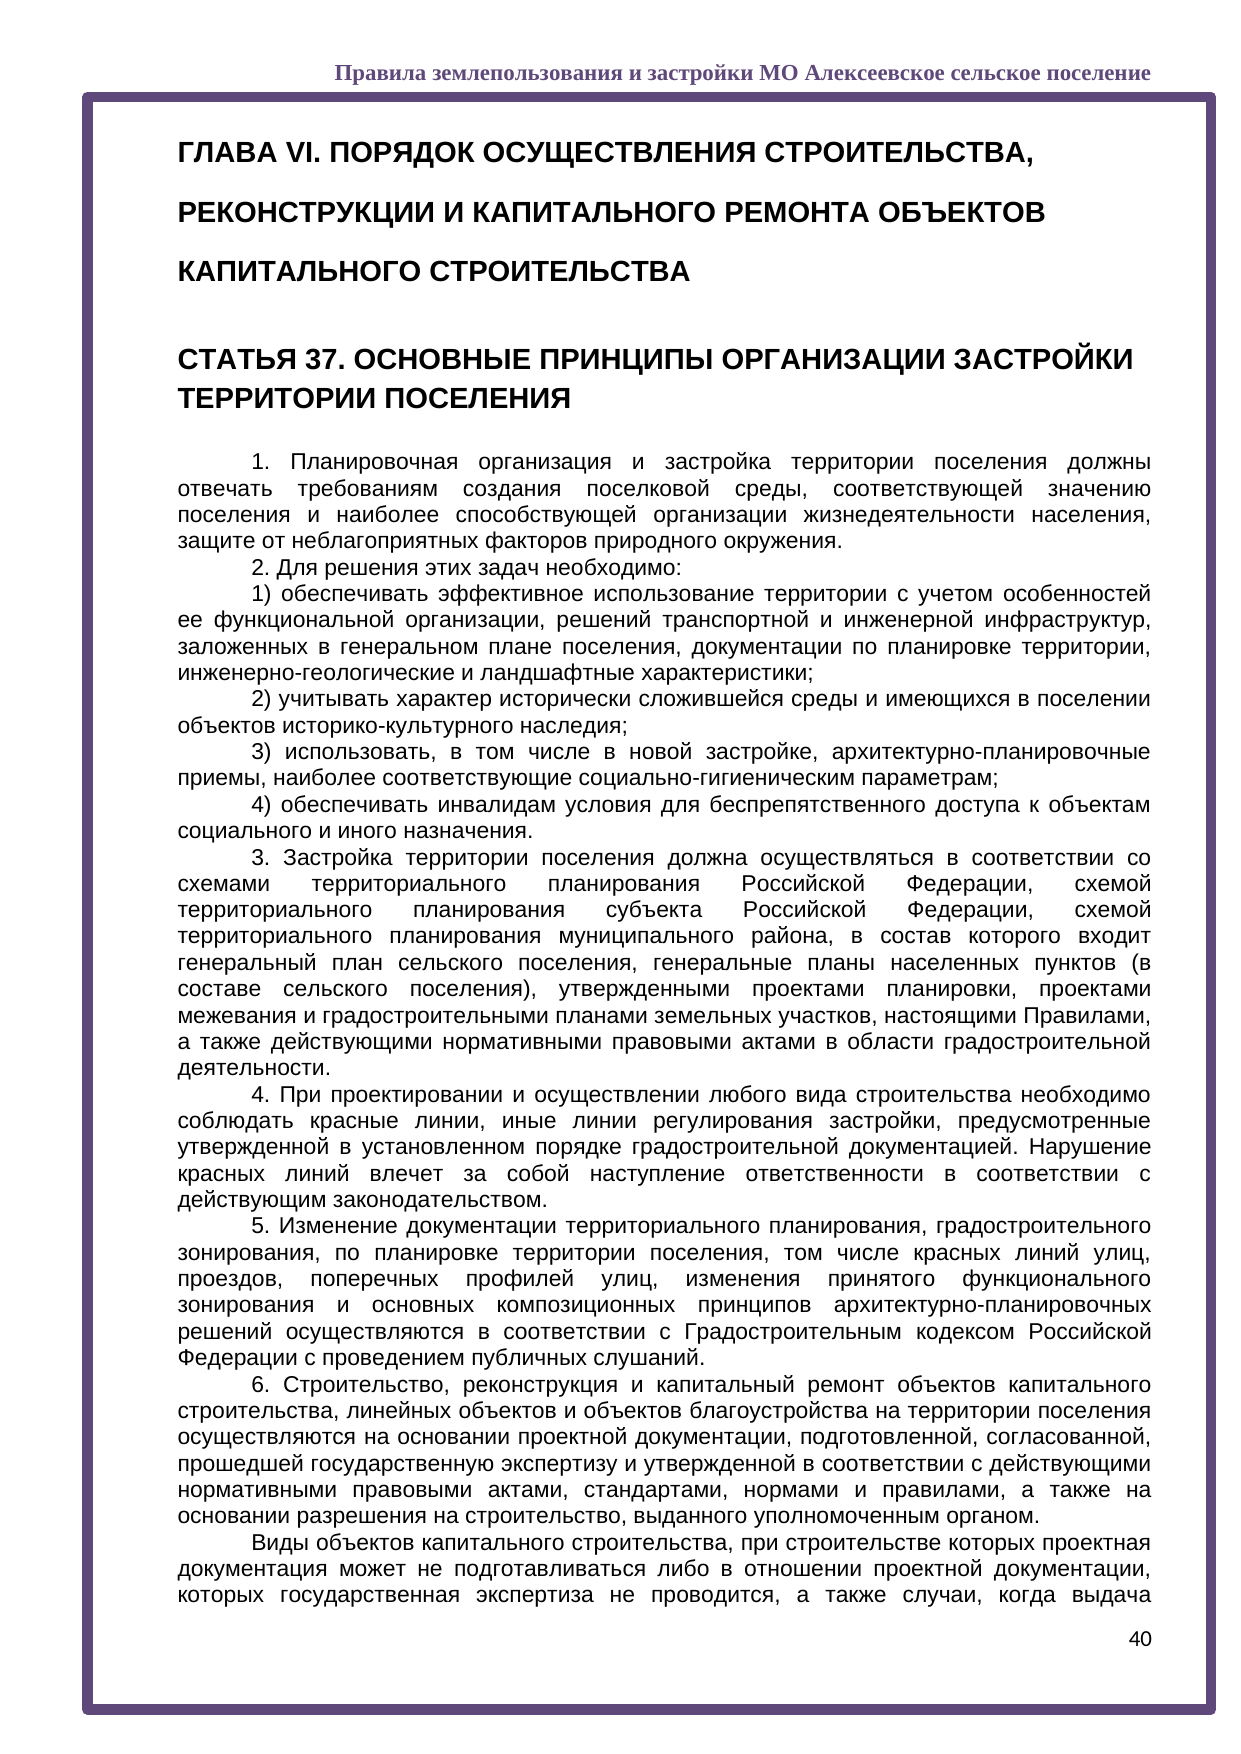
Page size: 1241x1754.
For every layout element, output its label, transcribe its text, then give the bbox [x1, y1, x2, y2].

text 2. Для решения этих задач необходимо: [177, 553, 1152, 580]
text 4) обеспечивать инвалидам условия для беспрепятственного доступа к объектам социального и иного назначения. [177, 791, 1152, 843]
text 1. Планировочная организация и застройка территории поселения должны отвечать требованиям создания поселковой среды, соответствующей значению поселения и наиболее способствующей организации жизнедеятельности населения, защите от неблагоприятных факторов природного окружения. [177, 448, 1152, 553]
text 5. Изменение документации территориального планирования, градостроительного зонирования, по планировке территории поселения, том числе красных линий улиц, проездов, поперечных профилей улиц, изменения принятого функционального зонирования и основных композиционных принципов архитектурно-планировочных решений осуществляются в соответствии с Градостроительным кодексом Российской Федерации с проведением публичных слушаний. [177, 1212, 1152, 1371]
text 6. Строительство, реконструкция и капитальный ремонт объектов капитального строительства, линейных объектов и объектов благоустройства на территории поселения осуществляются на основании проектной документации, подготовленной, согласованной, прошедшей государственную экспертизу и утвержденной в соответствии с действующими нормативными правовыми актами, стандартами, нормами и правилами, а также на основании разрешения на строительство, выданного уполномоченным органом. [177, 1371, 1152, 1529]
text 3) использовать, в том числе в новой застройке, архитектурно-планировочные приемы, наиболее соответствующие социально-гигиеническим параметрам; [177, 738, 1152, 791]
text 4. При проектировании и осуществлении любого вида строительства необходимо соблюдать красные линии, иные линии регулирования застройки, предусмотренные утвержденной в установленном порядке градостроительной документацией. Нарушение красных линий влечет за собой наступление ответственности в соответствии с действующим законодательством. [177, 1081, 1152, 1212]
subtitle Статья 37. Основные принципы организации застройки территории поселения [177, 342, 1152, 414]
text 3. Застройка территории поселения должна осуществляться в соответствии со схемами территориального планирования Российской Федерации, схемой территориального планирования субъекта Российской Федерации, схемой территориального планирования муниципального района, в состав которого входит генеральный план сельского поселения, генеральные планы населенных пунктов (в составе сельского поселения), утвержденными проектами планировки, проектами межевания и градостроительными планами земельных участков, настоящими Правилами, а также действующими нормативными правовыми актами в области градостроительной деятельности. [177, 843, 1152, 1081]
subtitle Глава VI. ПОРЯДОК ОСУЩЕСТВЛЕНИЯ СТРОИТЕЛЬСТВА, [177, 135, 1152, 169]
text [177, 1529, 1152, 1608]
text 2) учитывать характер исторически сложившейся среды и имеющихся в поселении объектов историко-культурного наследия; [177, 685, 1152, 738]
subtitle КАПИТАЛЬНОГО СТРОИТЕЛЬСТВА [177, 254, 1152, 288]
subtitle РЕКОНСТРУКЦИИ И КАПИТАЛЬНОГО РЕМОНТА ОБЪЕКТОВ [177, 195, 1152, 228]
text 1) обеспечивать эффективное использование территории с учетом особенностей ее функциональной организации, решений транспортной и инженерной инфраструктур, заложенных в генеральном плане поселения, документации по планировке территории, инженерно-геологические и ландшафтные характеристики; [177, 580, 1152, 685]
